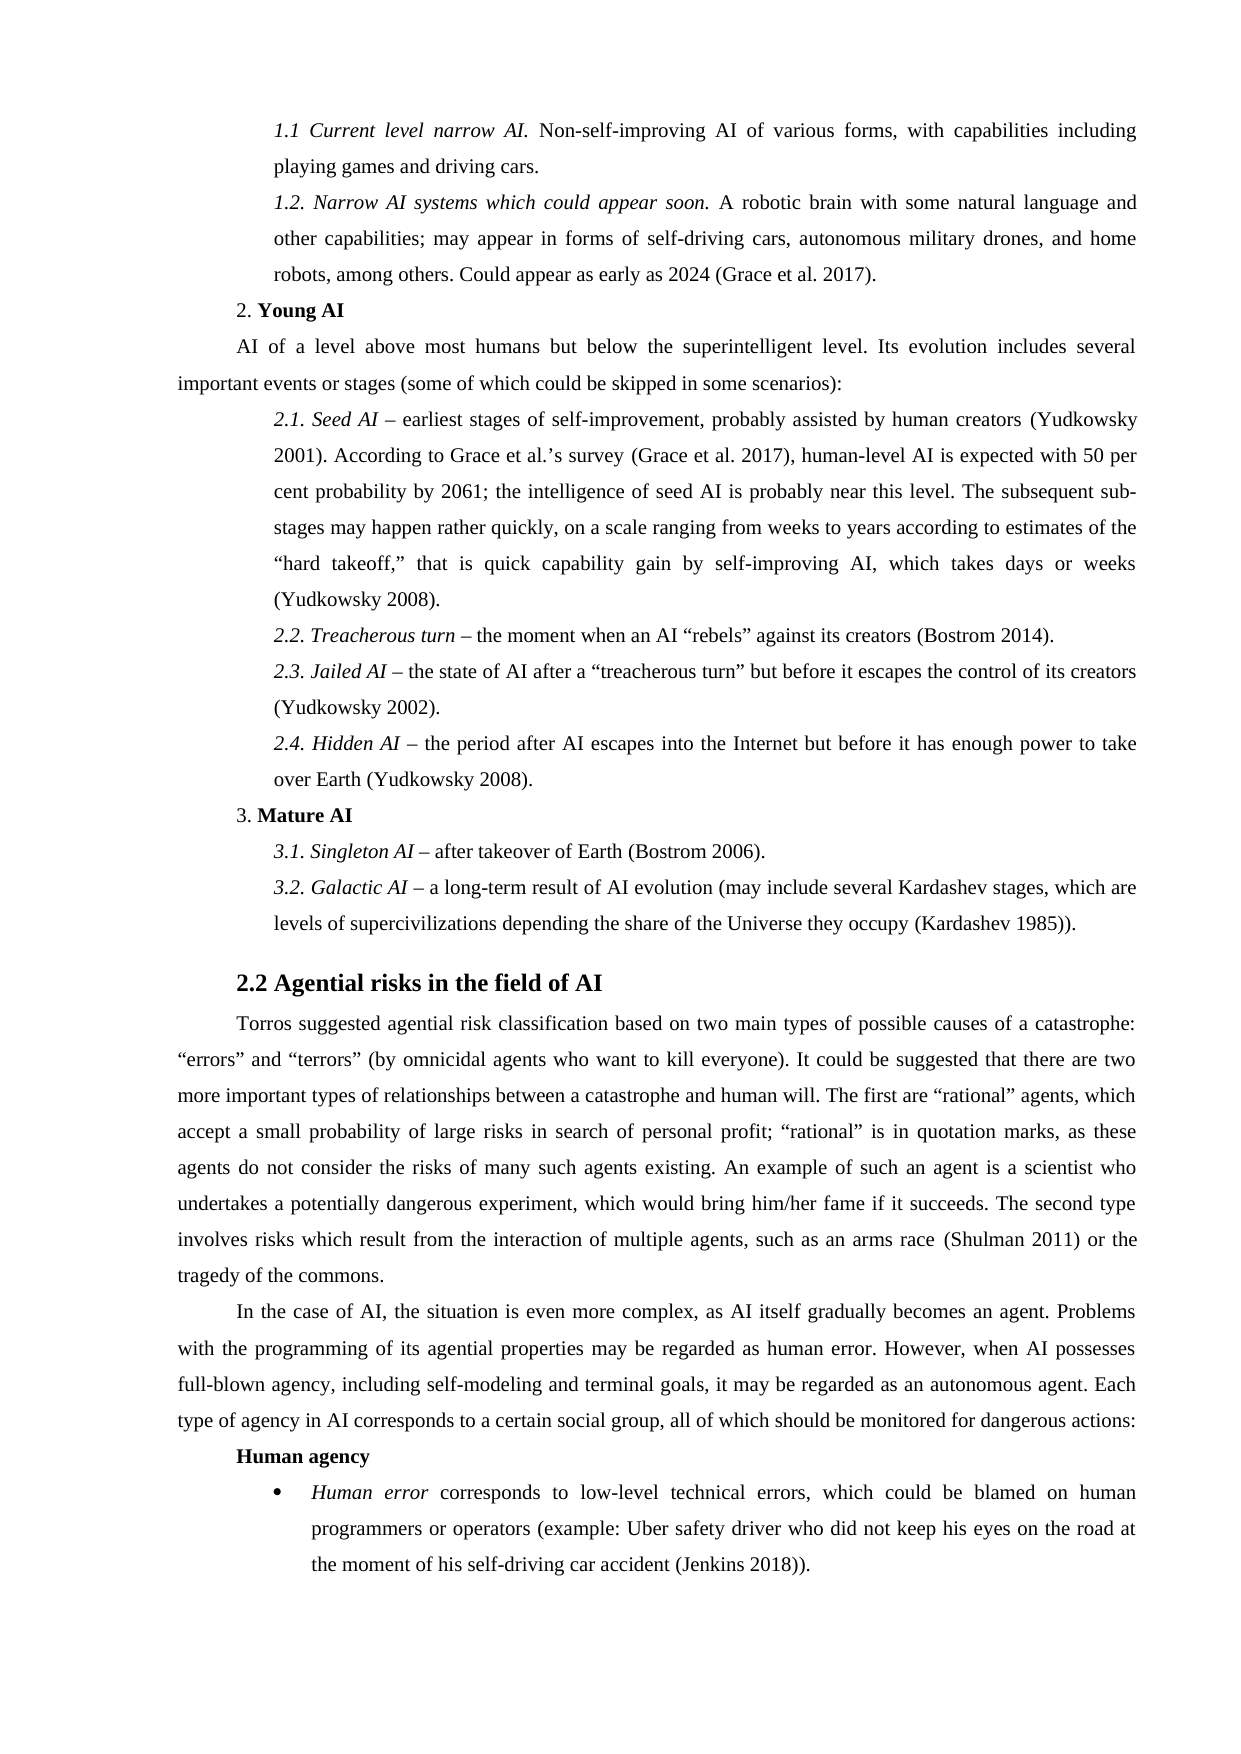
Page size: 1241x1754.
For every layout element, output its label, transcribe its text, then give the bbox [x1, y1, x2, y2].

list Human error corresponds to low-level technical errors, which could be blamed on human programmers or operators (example: Uber safety driver who did not keep his eyes on the road at the moment of his self-driving car accident (Jenkins 2018)). [274, 1479, 1138, 1576]
text 2. Young AI [177, 298, 1138, 322]
text Human agency [177, 1443, 1138, 1468]
text 3. Mature AI [177, 803, 1138, 827]
text 2.3. Jailed AI – the state of AI after a “treacherous turn” but before it escapes the control of its creators (Yudkowsky 2002). [274, 659, 1138, 719]
subtitle 2.2 Agential risks in the field of AI [177, 968, 1152, 997]
text AI of a level above most humans but below the superintelligent level. Its evolution includes several important events or stages (some of which could be skipped in some scenarios): [177, 334, 1138, 394]
text 2.4. Hidden AI – the period after AI escapes into the Internet but before it has enough power to take over Earth (Yudkowsky 2008). [274, 731, 1138, 791]
text 3.1. Singleton AI – after takeover of Earth (Bostrom 2006). [274, 839, 1138, 863]
text Torros suggested agential risk classification based on two main types of possible causes of a catastrophe: “errors” and “terrors” (by omnicidal agents who want to kill everyone). It could be suggested that there are two more important types of relationships between a catastrophe and human will. The first are “rational” agents, which accept a small probability of large risks in search of personal profit; “rational” is in quotation marks, as these agents do not consider the risks of many such agents existing. An example of such an agent is a scientist who undertakes a potentially dangerous experiment, which would bring him/her fame if it succeeds. The second type involves risks which result from the interaction of multiple agents, such as an arms race (Shulman 2011) or the tragedy of the commons. [177, 1011, 1138, 1287]
text 1.2. Narrow AI systems which could appear soon. A robotic brain with some natural language and other capabilities; may appear in forms of self-driving cars, autonomous military drones, and home robots, among others. Could appear as early as 2024 (Grace et al. 2017). [274, 190, 1138, 286]
text 2.1. Seed AI – earliest stages of self-improvement, probably assisted by human creators (Yudkowsky 2001). According to Grace et al.’s survey (Grace et al. 2017), human-level AI is expected with 50 per cent probability by 2061; the intelligence of seed AI is probably near this level. The subsequent sub-stages may happen rather quickly, on a scale ranging from weeks to years according to estimates of the “hard takeoff,” that is quick capability gain by self-improving AI, which takes days or weeks (Yudkowsky 2008). [274, 406, 1138, 611]
text In the case of AI, the situation is even more complex, as AI itself gradually becomes an agent. Problems with the programming of its agential properties may be regarded as human error. However, when AI possesses full-blown agency, including self-modeling and terminal goals, it may be regarded as an autonomous agent. Each type of agency in AI corresponds to a certain social group, all of which should be monitored for dangerous actions: [177, 1299, 1138, 1432]
text 2.2. Treacherous turn – the moment when an AI “rebels” against its creators (Bostrom 2014). [274, 623, 1138, 647]
text 3.2. Galactic AI – a long-term result of AI evolution (may include several Kardashev stages, which are levels of supercivilizations depending the share of the Universe they occupy (Kardashev 1985)). [274, 875, 1138, 935]
text 1.1 Current level narrow AI. Non-self-improving AI of various forms, with capabilities including playing games and driving cars. [274, 118, 1138, 178]
